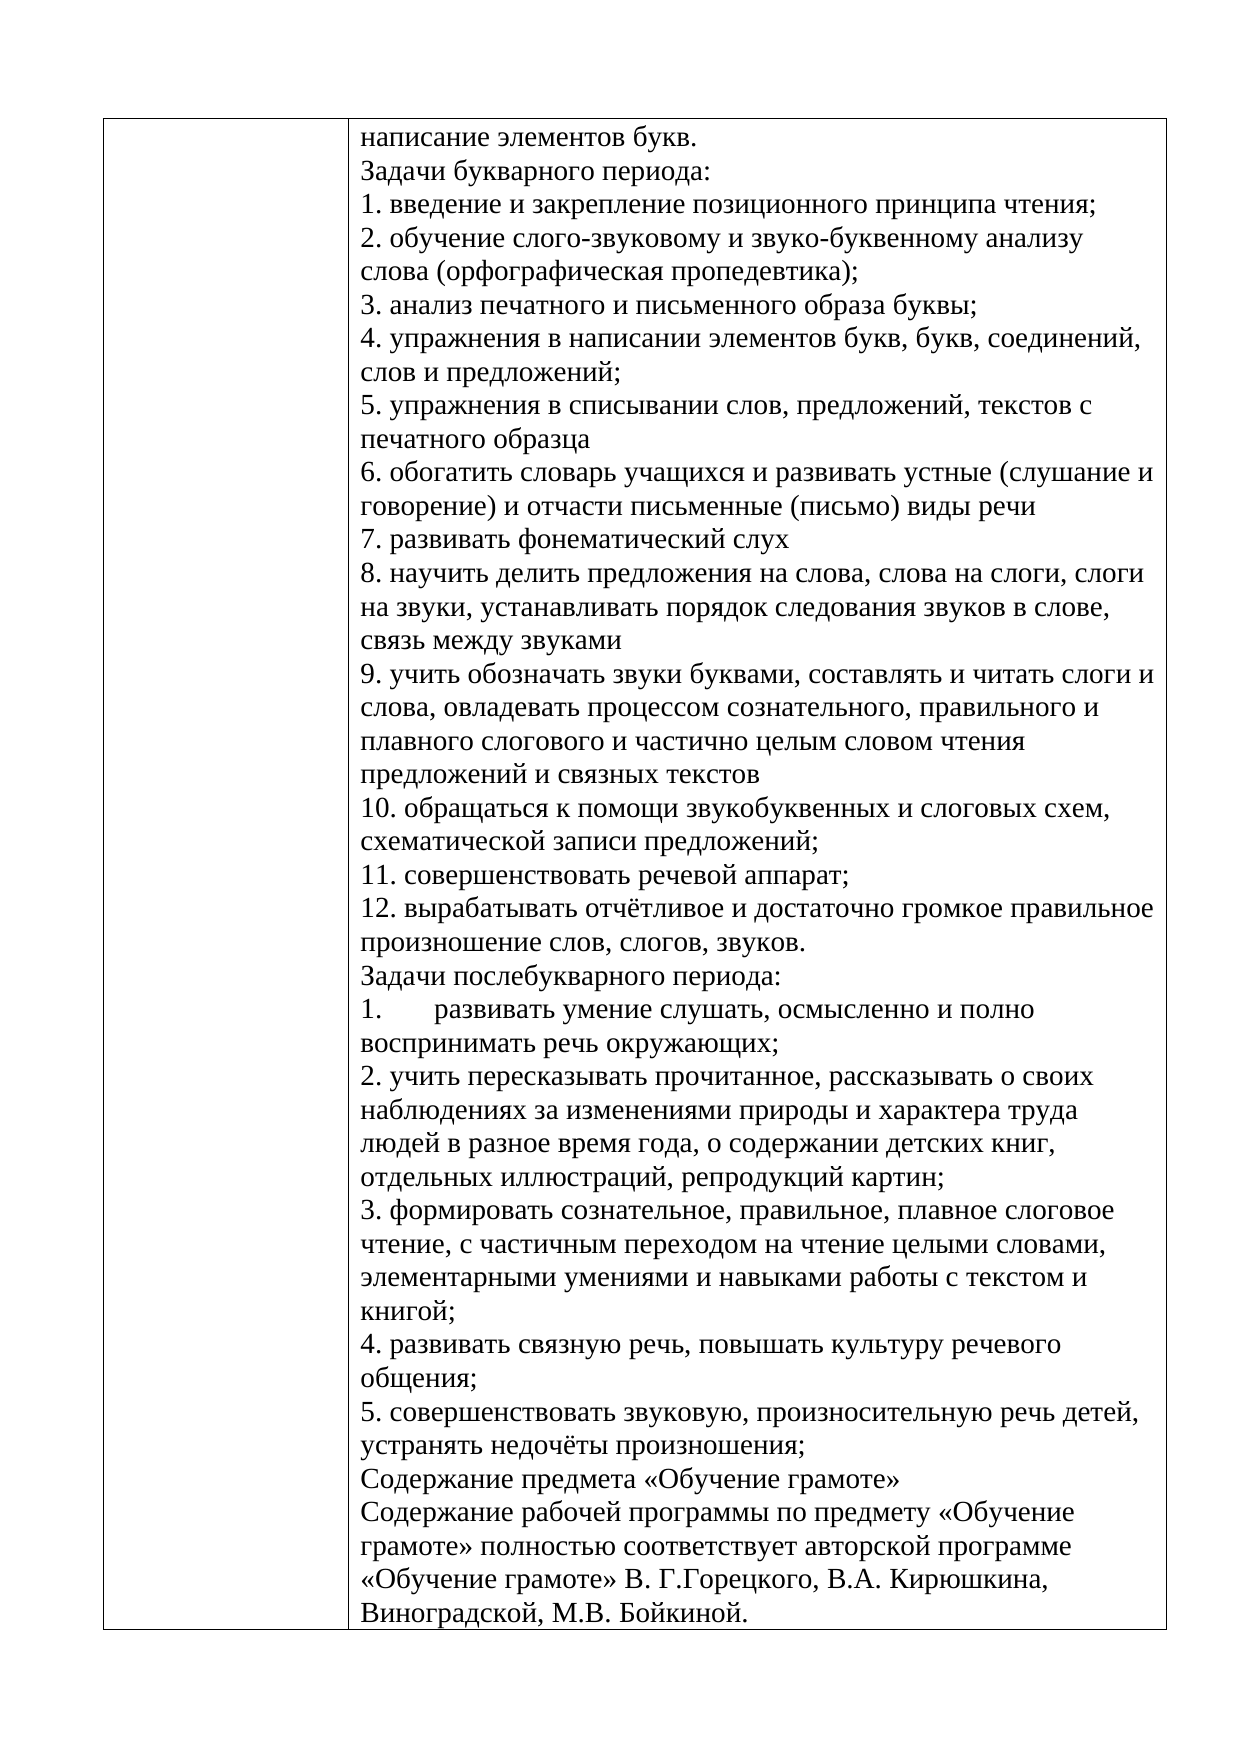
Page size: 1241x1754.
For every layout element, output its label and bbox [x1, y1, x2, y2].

table_cell [104, 119, 348, 1628]
table_cell [349, 119, 1166, 1628]
